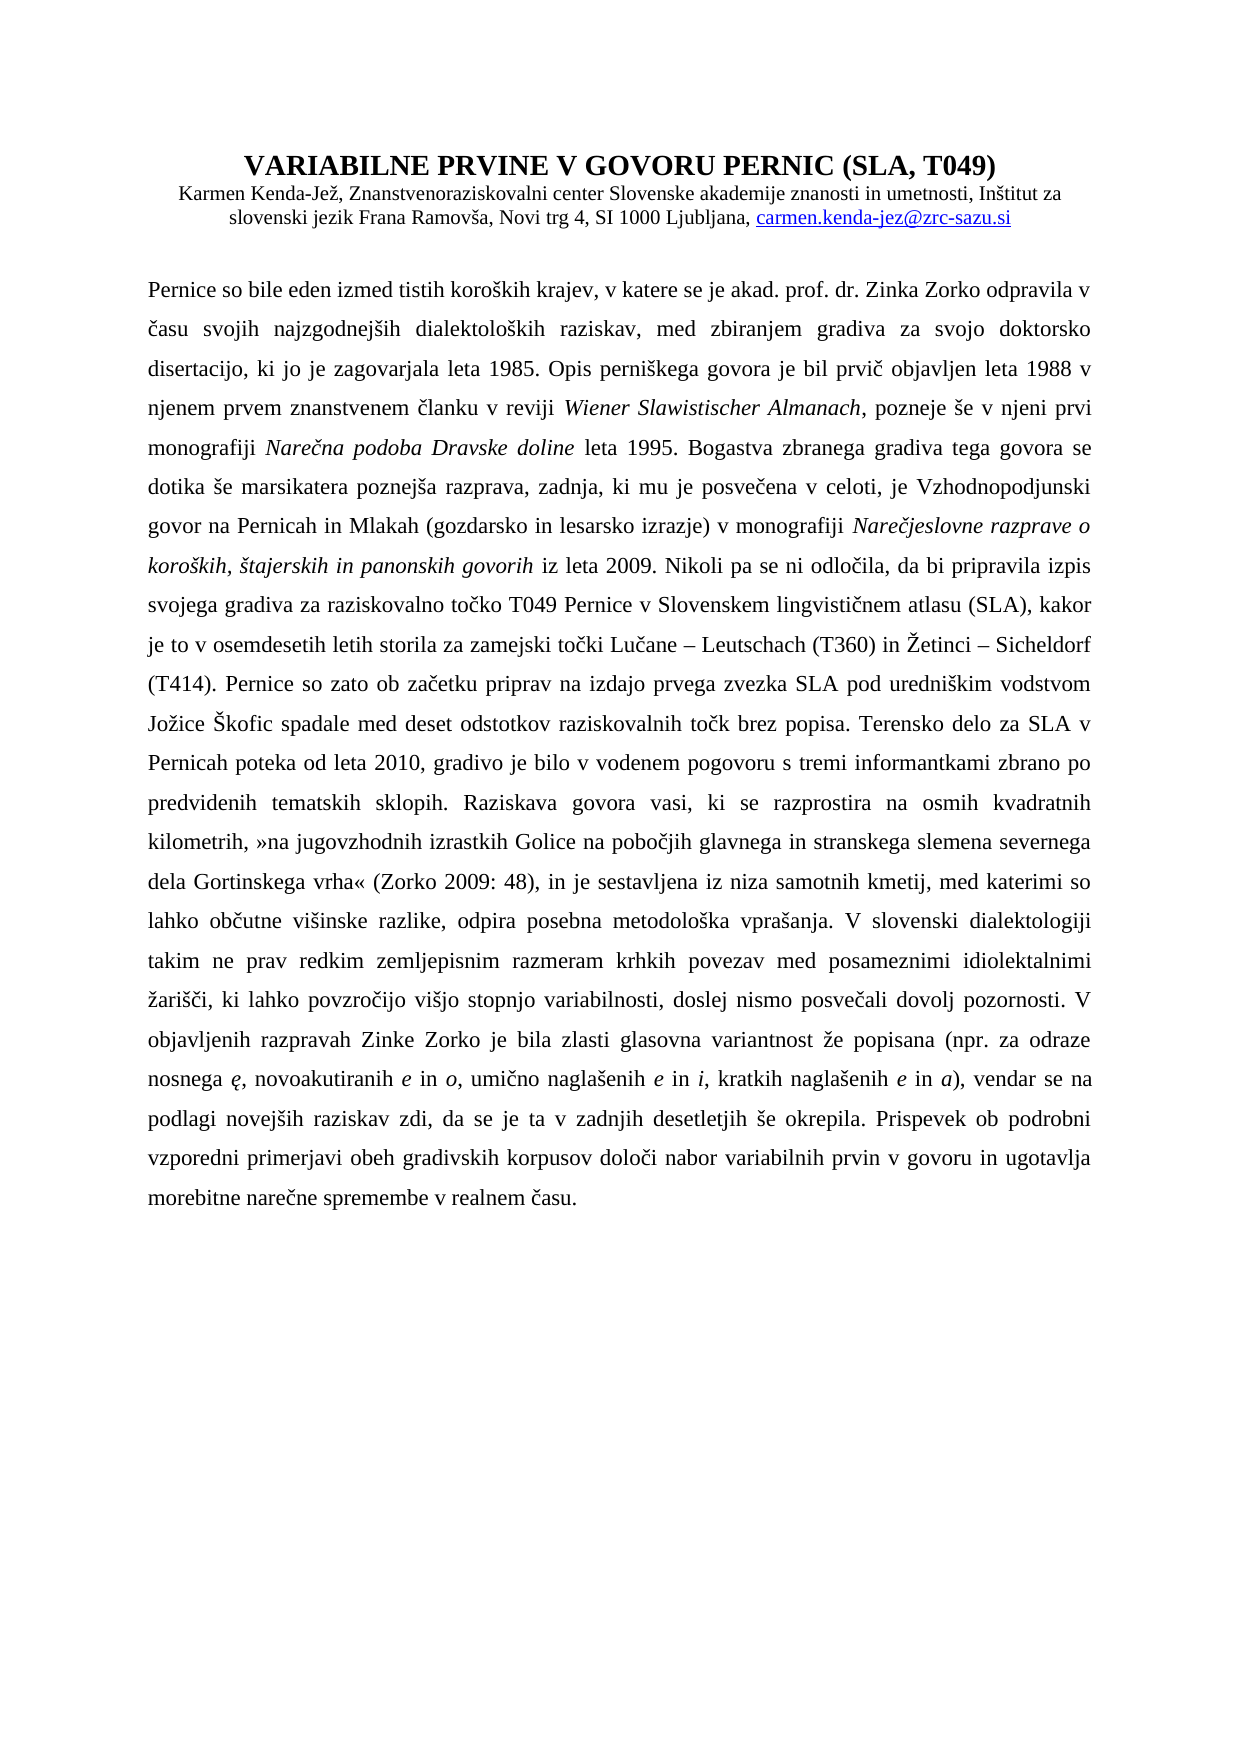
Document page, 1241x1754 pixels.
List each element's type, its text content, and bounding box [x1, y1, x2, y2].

text Karmen Kenda-Jež, Znanstvenoraziskovalni center Slovenske akademije znanosti in umetnosti, Inštitut za slovenski jezik Frana Ramovša, Novi trg 4, SI 1000 Ljubljana, carmen.kenda-jez@zrc-sazu.si [148, 181, 1093, 229]
text VARIABILNE PRVINE V GOVORU PERNIC (SLA, T049) [148, 148, 1093, 181]
text Pernice so bile eden izmed tistih koroških krajev, v katere se je akad. prof. dr. Zinka Zorko odpravila v času svojih najzgodnejših dialektoloških raziskav, med zbiranjem gradiva za svojo doktorsko disertacijo, ki jo je zagovarjala leta 1985. Opis perniškega govora je bil prvič objavljen leta 1988 v njenem prvem znanstvenem članku v reviji Wiener Slawistischer Almanach, pozneje še v njeni prvi monografiji Narečna podoba Dravske doline leta 1995. Bogastva zbranega gradiva tega govora se dotika še marsikatera poznejša razprava, zadnja, ki mu je posvečena v celoti, je Vzhodnopodjunski govor na Pernicah in Mlakah (gozdarsko in lesarsko izrazje) v monografiji Narečjeslovne razprave o koroških, štajerskih in panonskih govorih iz leta 2009. Nikoli pa se ni odločila, da bi pripravila izpis svojega gradiva za raziskovalno točko T049 Pernice v Slovenskem lingvističnem atlasu (SLA), kakor je to v osemdesetih letih storila za zamejski točki Lučane – Leutschach (T360) in Žetinci – Sicheldorf (T414). Pernice so zato ob začetku priprav na izdajo prvega zvezka SLA pod uredniškim vodstvom Jožice Škofic spadale med deset odstotkov raziskovalnih točk brez popisa. Terensko delo za SLA v Pernicah poteka od leta 2010, gradivo je bilo v vodenem pogovoru s tremi informantkami zbrano po predvidenih tematskih sklopih. Raziskava govora vasi, ki se razprostira na osmih kvadratnih kilometrih, »na jugovzhodnih izrastkih Golice na pobočjih glavnega in stranskega slemena severnega dela Gortinskega vrha« (Zorko 2009: 48), in je sestavljena iz niza samotnih kmetij, med katerimi so lahko občutne višinske razlike, odpira posebna metodološka vprašanja. V slovenski dialektologiji takim ne prav redkim zemljepisnim razmeram krhkih povezav med posameznimi idiolektalnimi žarišči, ki lahko povzročijo višjo stopnjo variabilnosti, doslej nismo posvečali dovolj pozornosti. V objavljenih razpravah Zinke Zorko je bila zlasti glasovna variantnost že popisana (npr. za odraze nosnega ę, novoakutiranih e in o, umično naglašenih e in i, kratkih naglašenih e in a), vendar se na podlagi novejših raziskav zdi, da se je ta v zadnjih desetletjih še okrepila. Prispevek ob podrobni vzporedni primerjavi obeh gradivskih korpusov določi nabor variabilnih prvin v govoru in ugotavlja morebitne narečne spremembe v realnem času. [148, 276, 1093, 1210]
